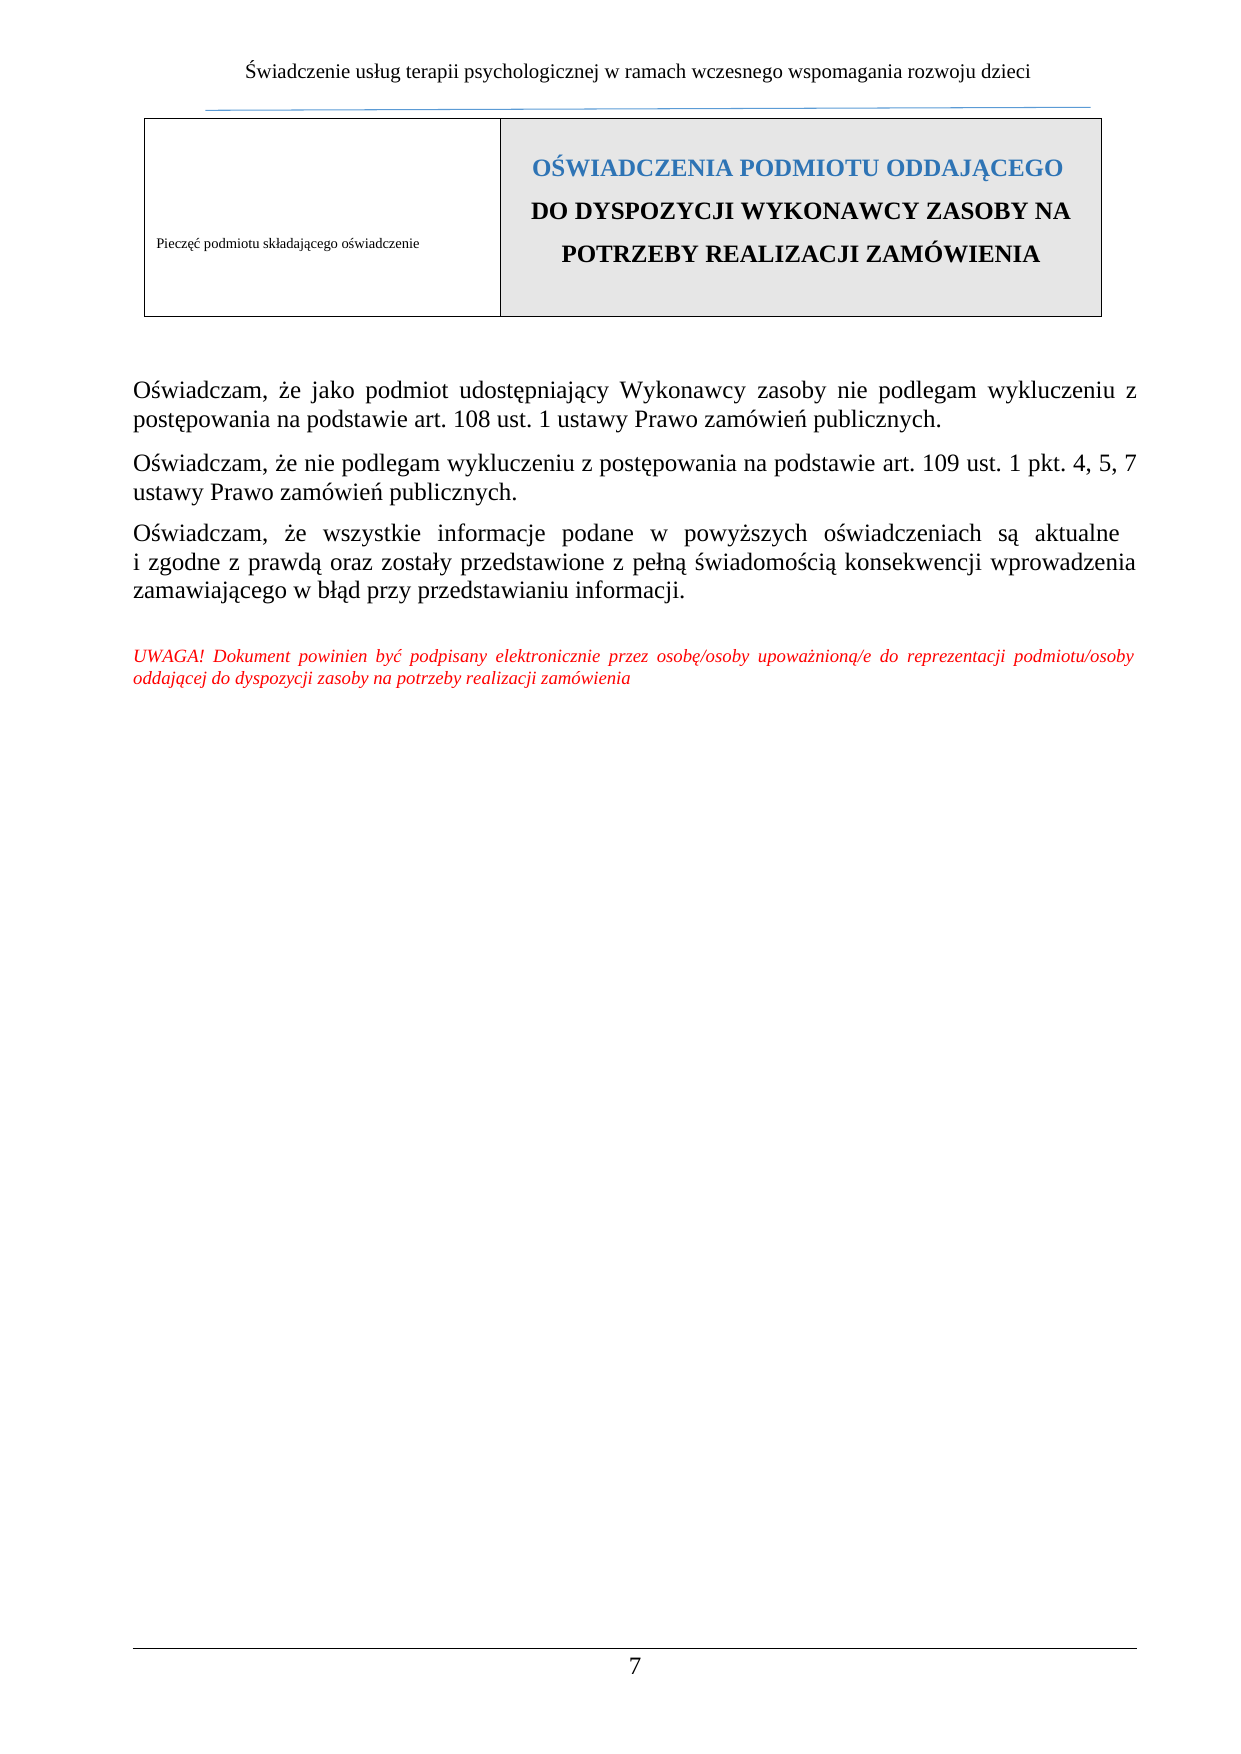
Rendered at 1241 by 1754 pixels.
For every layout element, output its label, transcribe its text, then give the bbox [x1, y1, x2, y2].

table_header OŚWIADCZENIA PODMIOTU ODDAJĄCEGO DO DYSPOZYCJI WYKONAWCY ZASOBY NA POTRZEBY REALIZACJI ZAMÓWIENIA [501, 119, 1101, 316]
text UWAGA! Dokument powinien być podpisany elektronicznie przez osobę/osoby upoważnioną/e do reprezentacji podmiotu/osoby oddającej do dyspozycji zasoby na potrzeby realizacji zamówienia [133, 645, 1137, 688]
text Oświadczam, że jako podmiot udostępniający Wykonawcy zasoby nie podlegam wykluczeniu z postępowania na podstawie art. 108 ust. 1 ustawy Prawo zamówień publicznych. [133, 375, 1137, 433]
text Oświadczam, że nie podlegam wykluczeniu z postępowania na podstawie art. 109 ust. 1 pkt. 4, 5, 7 ustawy Prawo zamówień publicznych. [133, 448, 1137, 505]
table_header Pieczęć podmiotu składającego oświadczenie [145, 119, 500, 316]
text Oświadczam, że wszystkie informacje podane w powyższych oświadczeniach są aktualne i zgodne z prawdą oraz zostały przedstawione z pełną świadomością konsekwencji wprowadzenia zamawiającego w błąd przy przedstawianiu informacji. [133, 518, 1137, 604]
